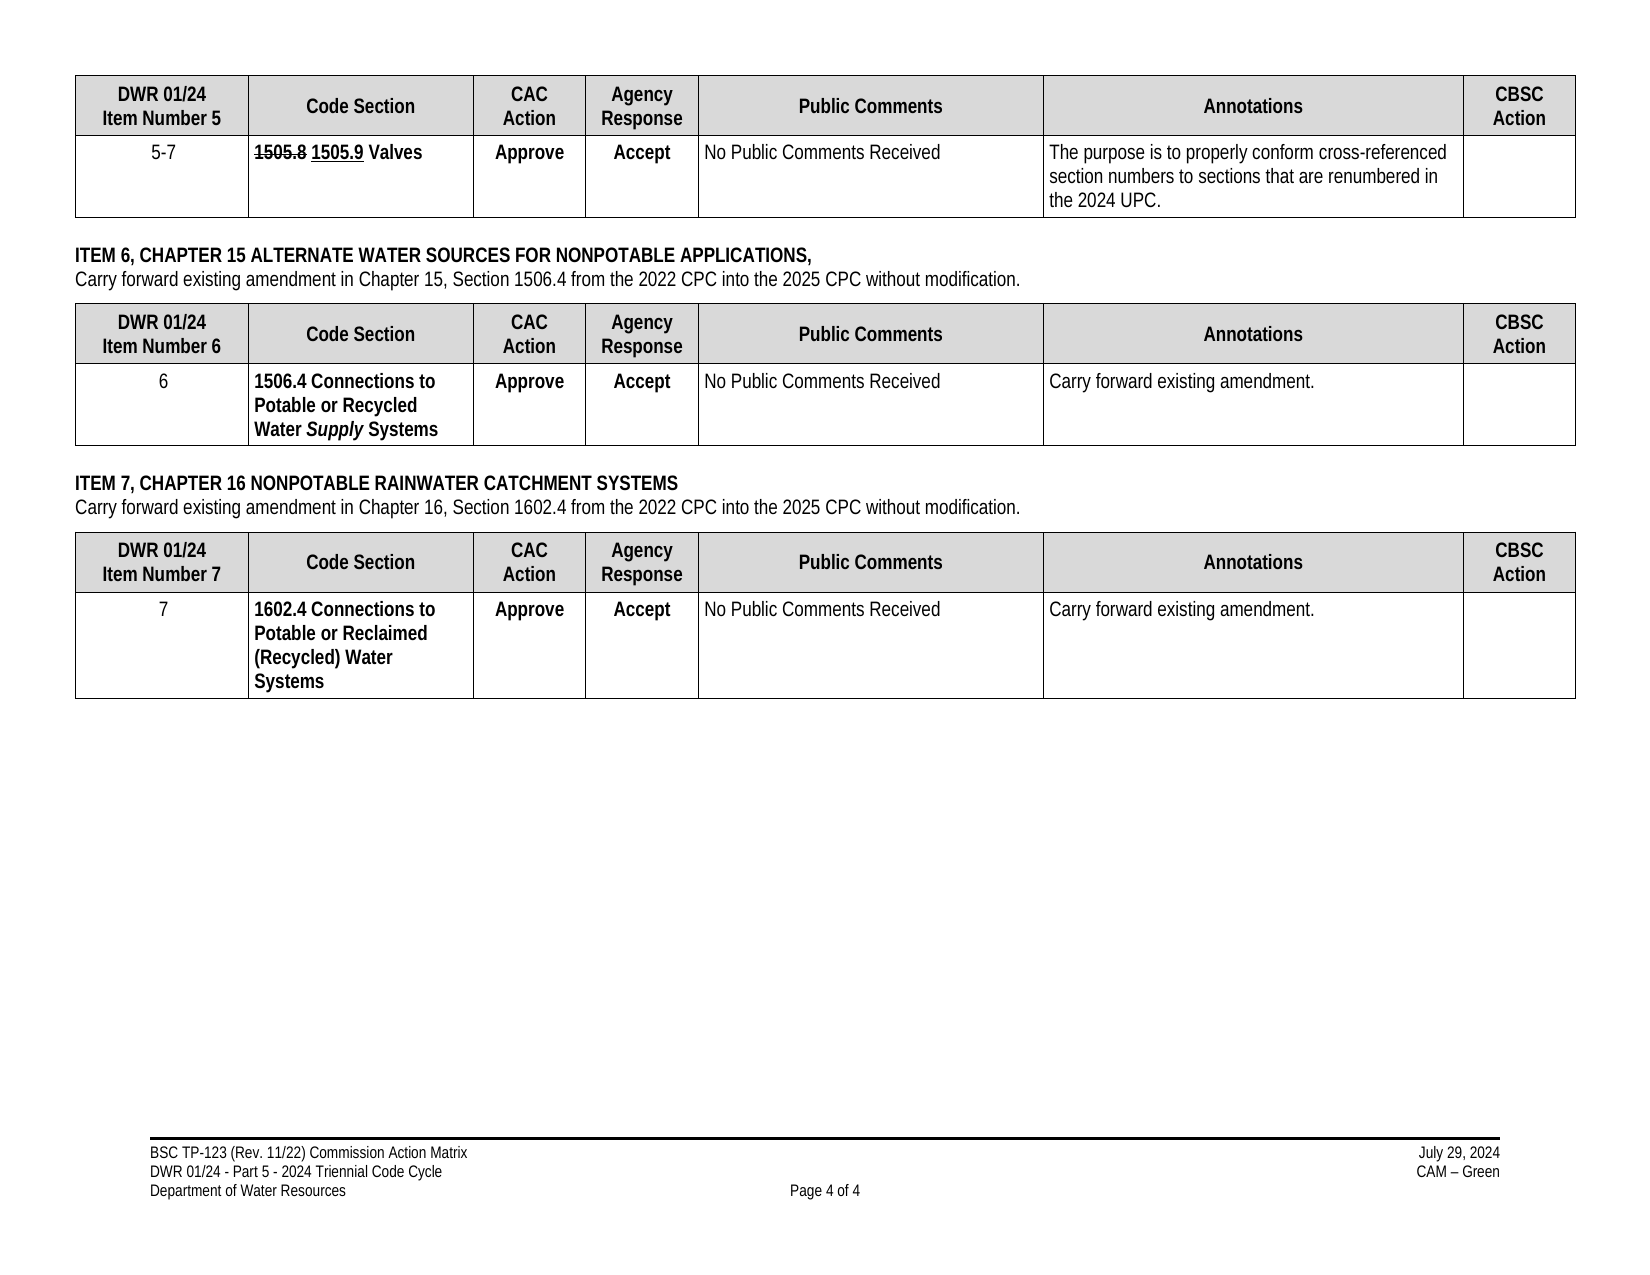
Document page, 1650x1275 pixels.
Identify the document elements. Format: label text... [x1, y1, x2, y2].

text Carry forward existing amendment in Chapter 15, Section 1506.4 from the 2022 CPC into the 2025 CPC without modification. [75, 267, 1575, 291]
table_header Agency Response [586, 533, 698, 592]
text Carry forward existing amendment in Chapter 16, Section 1602.4 from the 2022 CPC into the 2025 CPC without modification. [75, 495, 1575, 519]
table_cell 1602.4 Connections to Potable or Reclaimed (Recycled) Water Systems [249, 593, 473, 697]
table_cell 7 [76, 593, 248, 697]
table_cell [1464, 136, 1575, 217]
table_cell Approve [474, 593, 585, 697]
table_cell Carry forward existing amendment. [1044, 364, 1463, 445]
table_cell 6 [76, 364, 248, 445]
table_cell 1505.8 1505.9 Valves [249, 136, 473, 217]
table_header DWR 01/24 Item Number 5 [76, 76, 248, 135]
table_header Annotations [1044, 76, 1463, 135]
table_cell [1044, 136, 1463, 217]
table_header CAC Action [474, 76, 585, 135]
table_cell 5-7 [76, 136, 248, 217]
table_cell 1506.4 Connections to Potable or Recycled Water Supply Systems [249, 364, 473, 445]
table_header Annotations [1044, 533, 1463, 592]
table_header Public Comments [699, 304, 1043, 363]
table_header Agency Response [586, 304, 698, 363]
table_header Public Comments [699, 76, 1043, 135]
table_cell Accept [586, 364, 698, 445]
table_header Agency Response [586, 76, 698, 135]
subtitle ITEM 6, Chapter 15 alternate water sources for nonpotable applications, [75, 243, 1575, 267]
table_header Code Section [249, 76, 473, 135]
table_header CBSC Action [1464, 533, 1575, 592]
table_header CBSC Action [1464, 76, 1575, 135]
table_header Annotations [1044, 304, 1463, 363]
table_header CAC Action [474, 533, 585, 592]
table_header CAC Action [474, 304, 585, 363]
table_header CBSC Action [1464, 304, 1575, 363]
table_header DWR 01/24 Item Number 7 [76, 533, 248, 592]
table_header Code Section [249, 533, 473, 592]
table_header Public Comments [699, 533, 1043, 592]
table_cell No Public Comments Received [699, 593, 1043, 697]
table_cell Accept [586, 136, 698, 217]
table_cell Accept [586, 593, 698, 697]
table_cell Approve [474, 136, 585, 217]
table_cell No Public Comments Received [699, 364, 1043, 445]
table_cell Carry forward existing amendment. [1044, 593, 1463, 697]
table_header DWR 01/24 Item Number 6 [76, 304, 248, 363]
table_header Code Section [249, 304, 473, 363]
table_cell No Public Comments Received [699, 136, 1043, 217]
subtitle ITEM 7, Chapter 16 nonpotable rainwater catchment systems [75, 471, 1575, 495]
table_cell Approve [474, 364, 585, 445]
table_cell [1464, 593, 1575, 697]
table_cell [1464, 364, 1575, 445]
